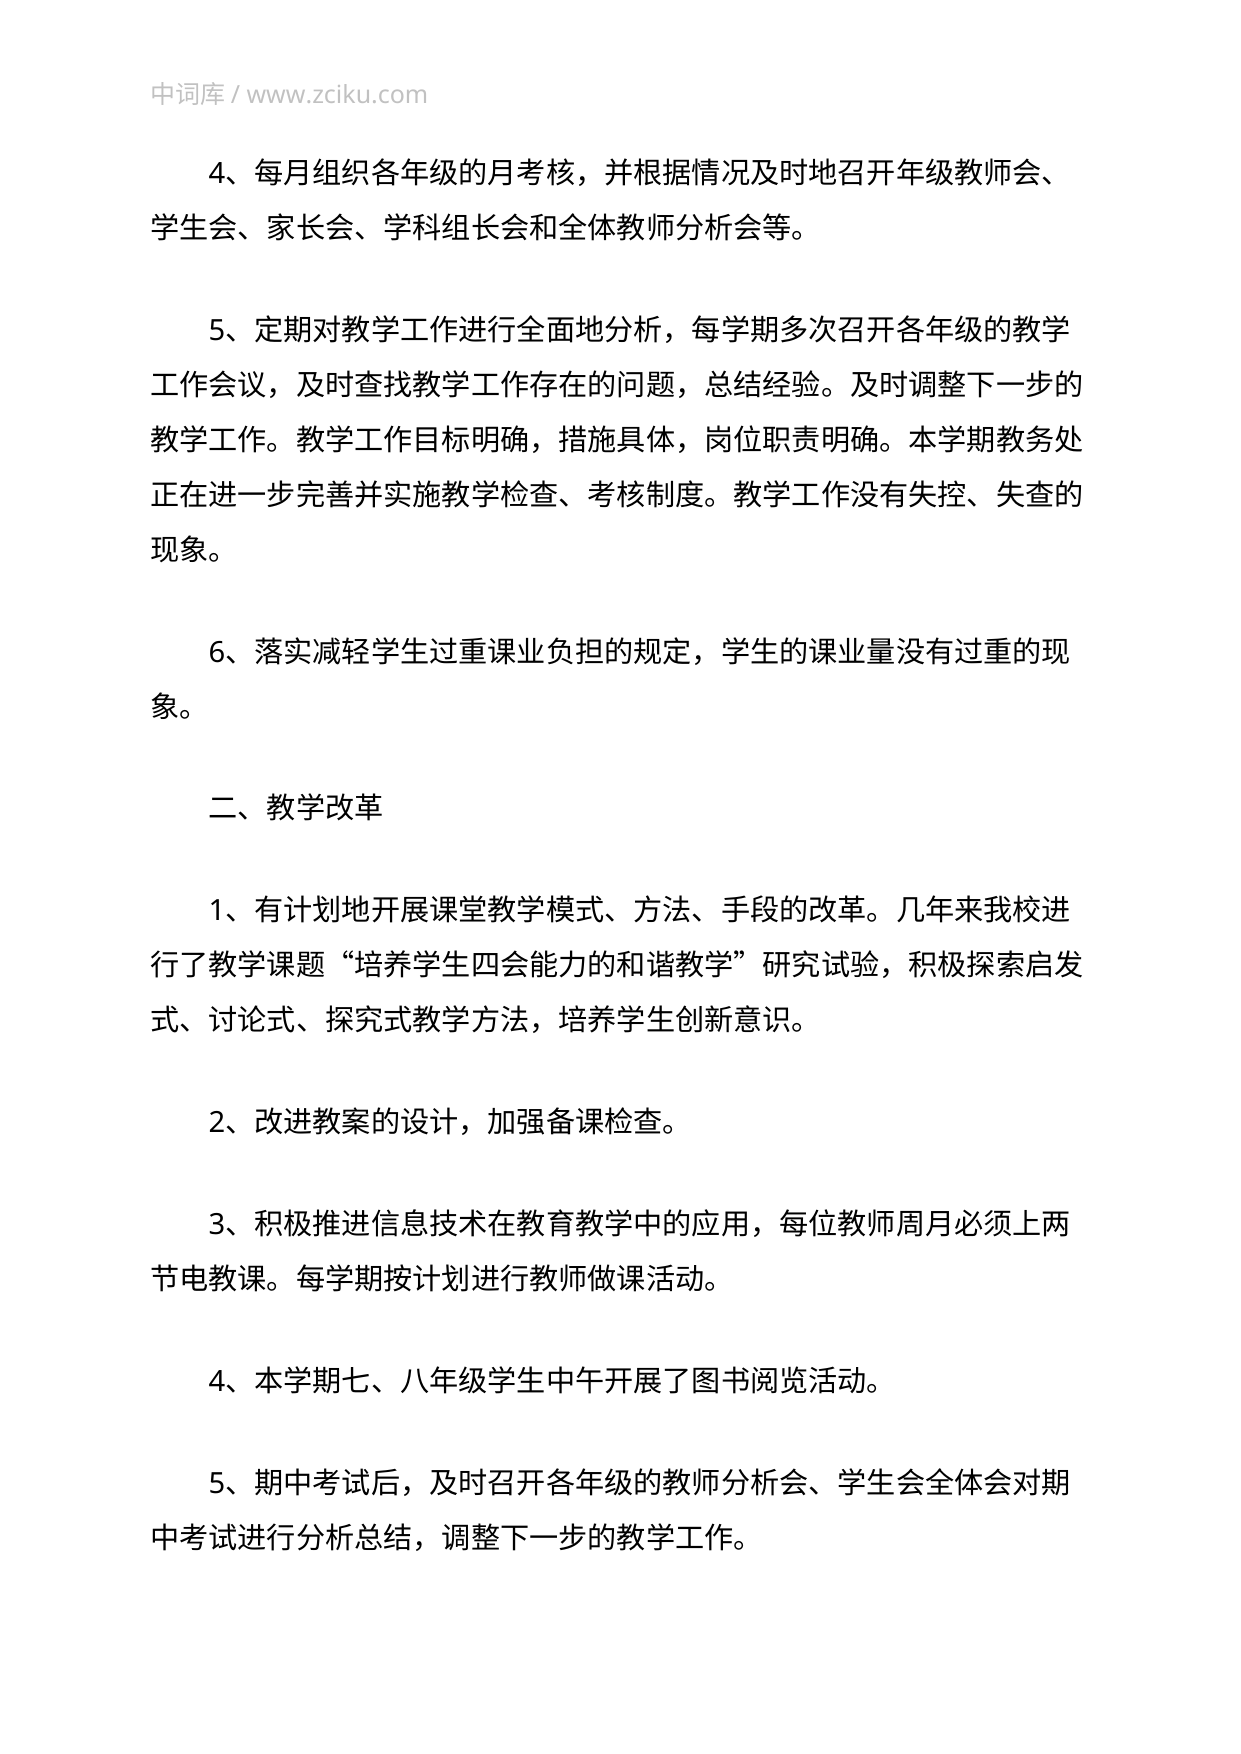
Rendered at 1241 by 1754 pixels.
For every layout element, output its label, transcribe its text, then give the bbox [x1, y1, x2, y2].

text 4、本学期七、八年级学生中午开展了图书阅览活动。 [150, 1357, 1090, 1399]
text 1、有计划地开展课堂教学模式、方法、手段的改革。几年来我校进行了教学课题“培养学生四会能力的和谐教学”研究试验，积极探索启发式、讨论式、探究式教学方法，培养学生创新意识。 [150, 887, 1090, 1039]
text 4、每月组织各年级的月考核，并根据情况及时地召开年级教师会、学生会、家长会、学科组长会和全体教师分析会等。 [150, 150, 1090, 247]
text 5、期中考试后，及时召开各年级的教师分析会、学生会全体会对期中考试进行分析总结，调整下一步的教学工作。 [150, 1459, 1090, 1556]
text 6、落实减轻学生过重课业负担的规定，学生的课业量没有过重的现象。 [150, 628, 1090, 726]
text 3、积极推进信息技术在教育教学中的应用，每位教师周月必须上两节电教课。每学期按计划进行教师做课活动。 [150, 1200, 1090, 1298]
text 5、定期对教学工作进行全面地分析，每学期多次召开各年级的教学工作会议，及时查找教学工作存在的问题，总结经验。及时调整下一步的教学工作。教学工作目标明确，措施具体，岗位职责明确。本学期教务处正在进一步完善并实施教学检查、考核制度。教学工作没有失控、失查的现象。 [150, 307, 1090, 569]
text 二、教学改革 [150, 785, 1090, 827]
text 2、改进教案的设计，加强备课检查。 [150, 1098, 1090, 1141]
